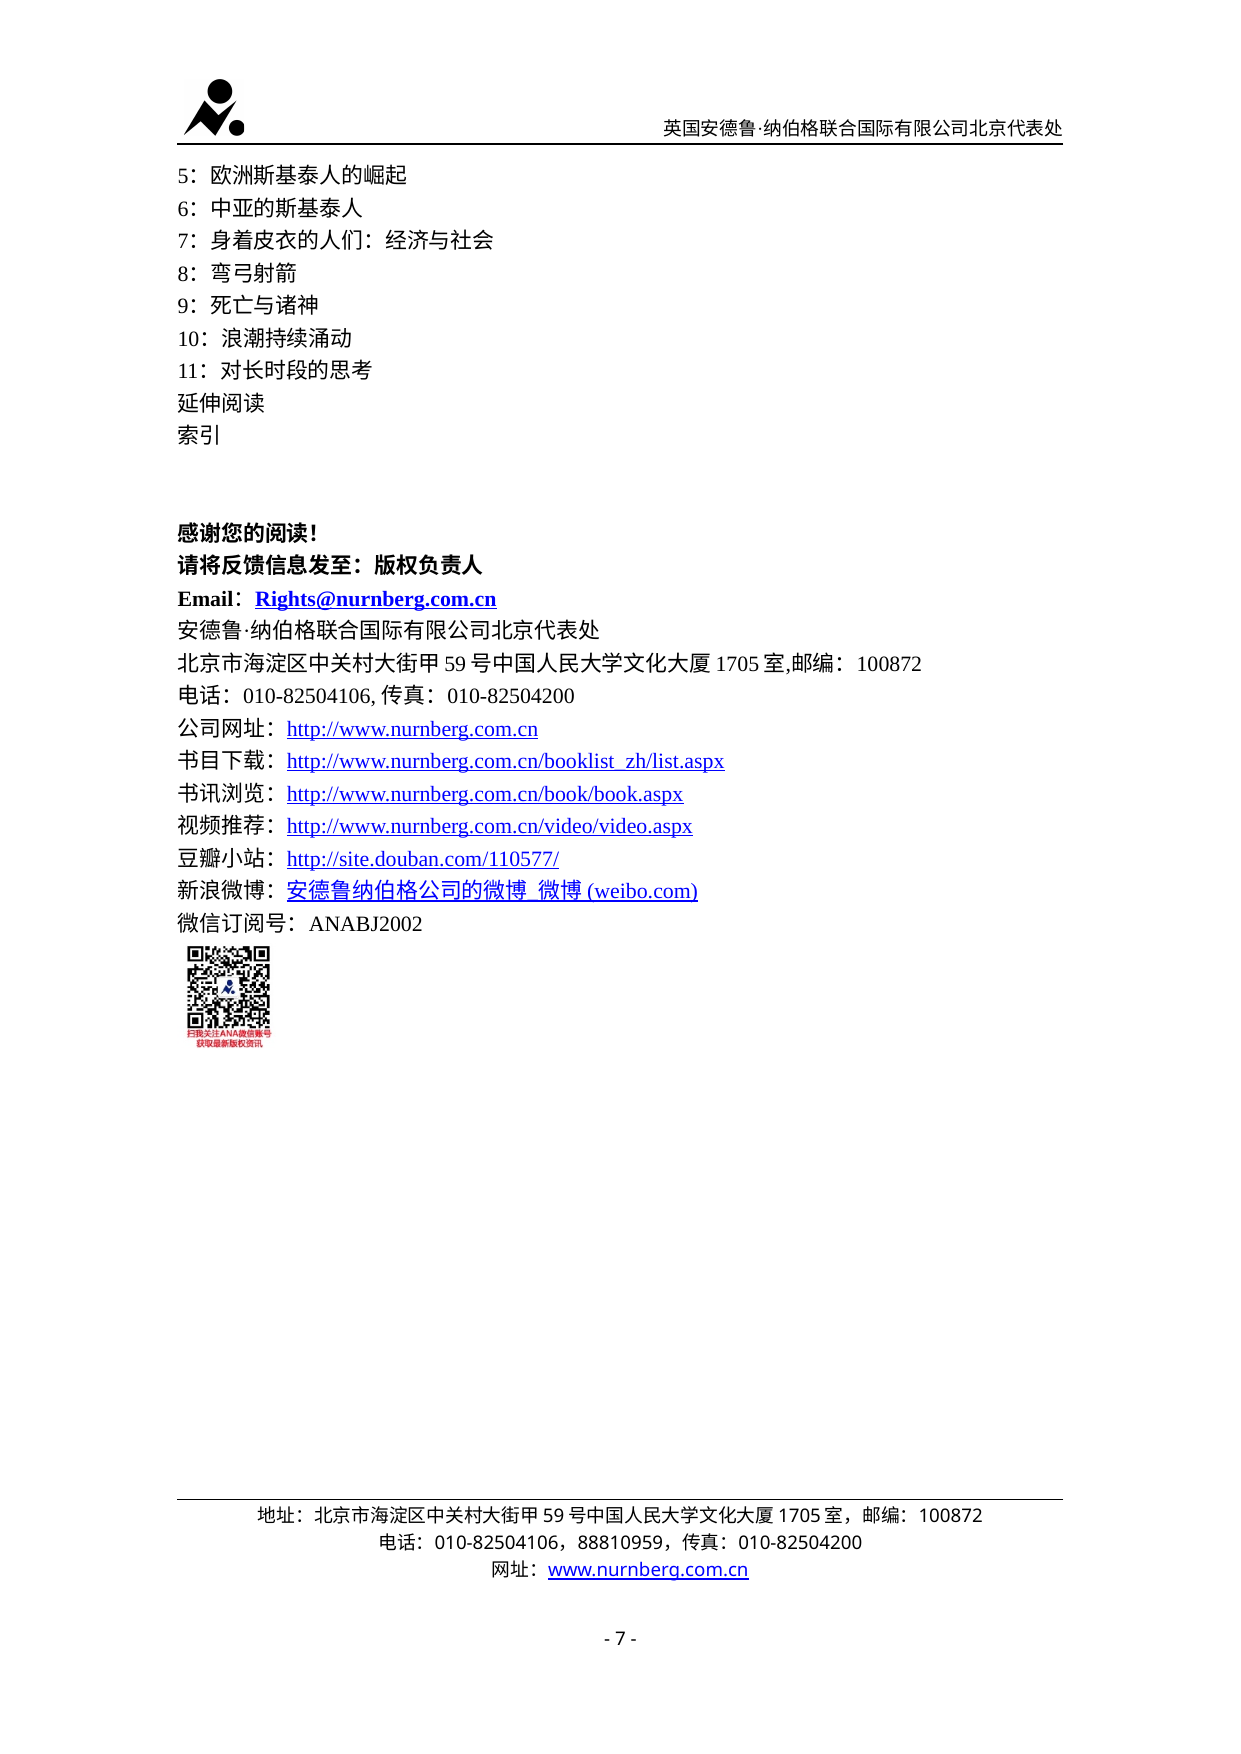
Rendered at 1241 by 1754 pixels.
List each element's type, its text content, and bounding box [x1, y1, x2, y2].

text 视频推荐：http://www.nurnberg.com.cn/video/video.aspx [177, 808, 1063, 840]
picture [177, 937, 280, 1050]
text 公司网址：http://www.nurnberg.com.cn [177, 710, 1063, 743]
text 10：浪潮持续涌动 [177, 320, 1063, 353]
text 11：对长时段的思考 [177, 353, 1063, 385]
text 北京市海淀区中关村大街甲59号中国人民大学文化大厦1705室,邮编：100872 [177, 645, 1063, 678]
text Email：Rights@nurnberg.com.cn [177, 580, 1063, 613]
text 新浪微博：安德鲁纳伯格公司的微博_微博 (weibo.com) [587, 873, 1063, 905]
text 请将反馈信息发至：版权负责人 [177, 548, 1063, 580]
text 书目下载：http://www.nurnberg.com.cn/booklist_zh/list.aspx [177, 743, 1063, 775]
text 索引 [177, 418, 1063, 450]
text 电话：010-82504106, 传真：010-82504200 [177, 678, 1063, 710]
text 9：死亡与诸神 [177, 288, 1063, 320]
text 延伸阅读 [177, 385, 1063, 418]
text 5：欧洲斯基泰人的崛起 [177, 158, 1063, 190]
text 微信订阅号：ANABJ2002 [177, 905, 1063, 938]
text 8：弯弓射箭 [177, 255, 1063, 288]
text 7：身着皮衣的人们：经济与社会 [177, 223, 1063, 255]
text 豆瓣小站：http://site.douban.com/110577/ [177, 840, 1063, 873]
text 安德鲁·纳伯格联合国际有限公司北京代表处 [177, 613, 1063, 645]
text 书讯浏览：http://www.nurnberg.com.cn/book/book.aspx [177, 775, 1063, 808]
text 感谢您的阅读！ [177, 515, 1063, 548]
text 6：中亚的斯基泰人 [177, 190, 1063, 223]
picture [183, 79, 245, 136]
